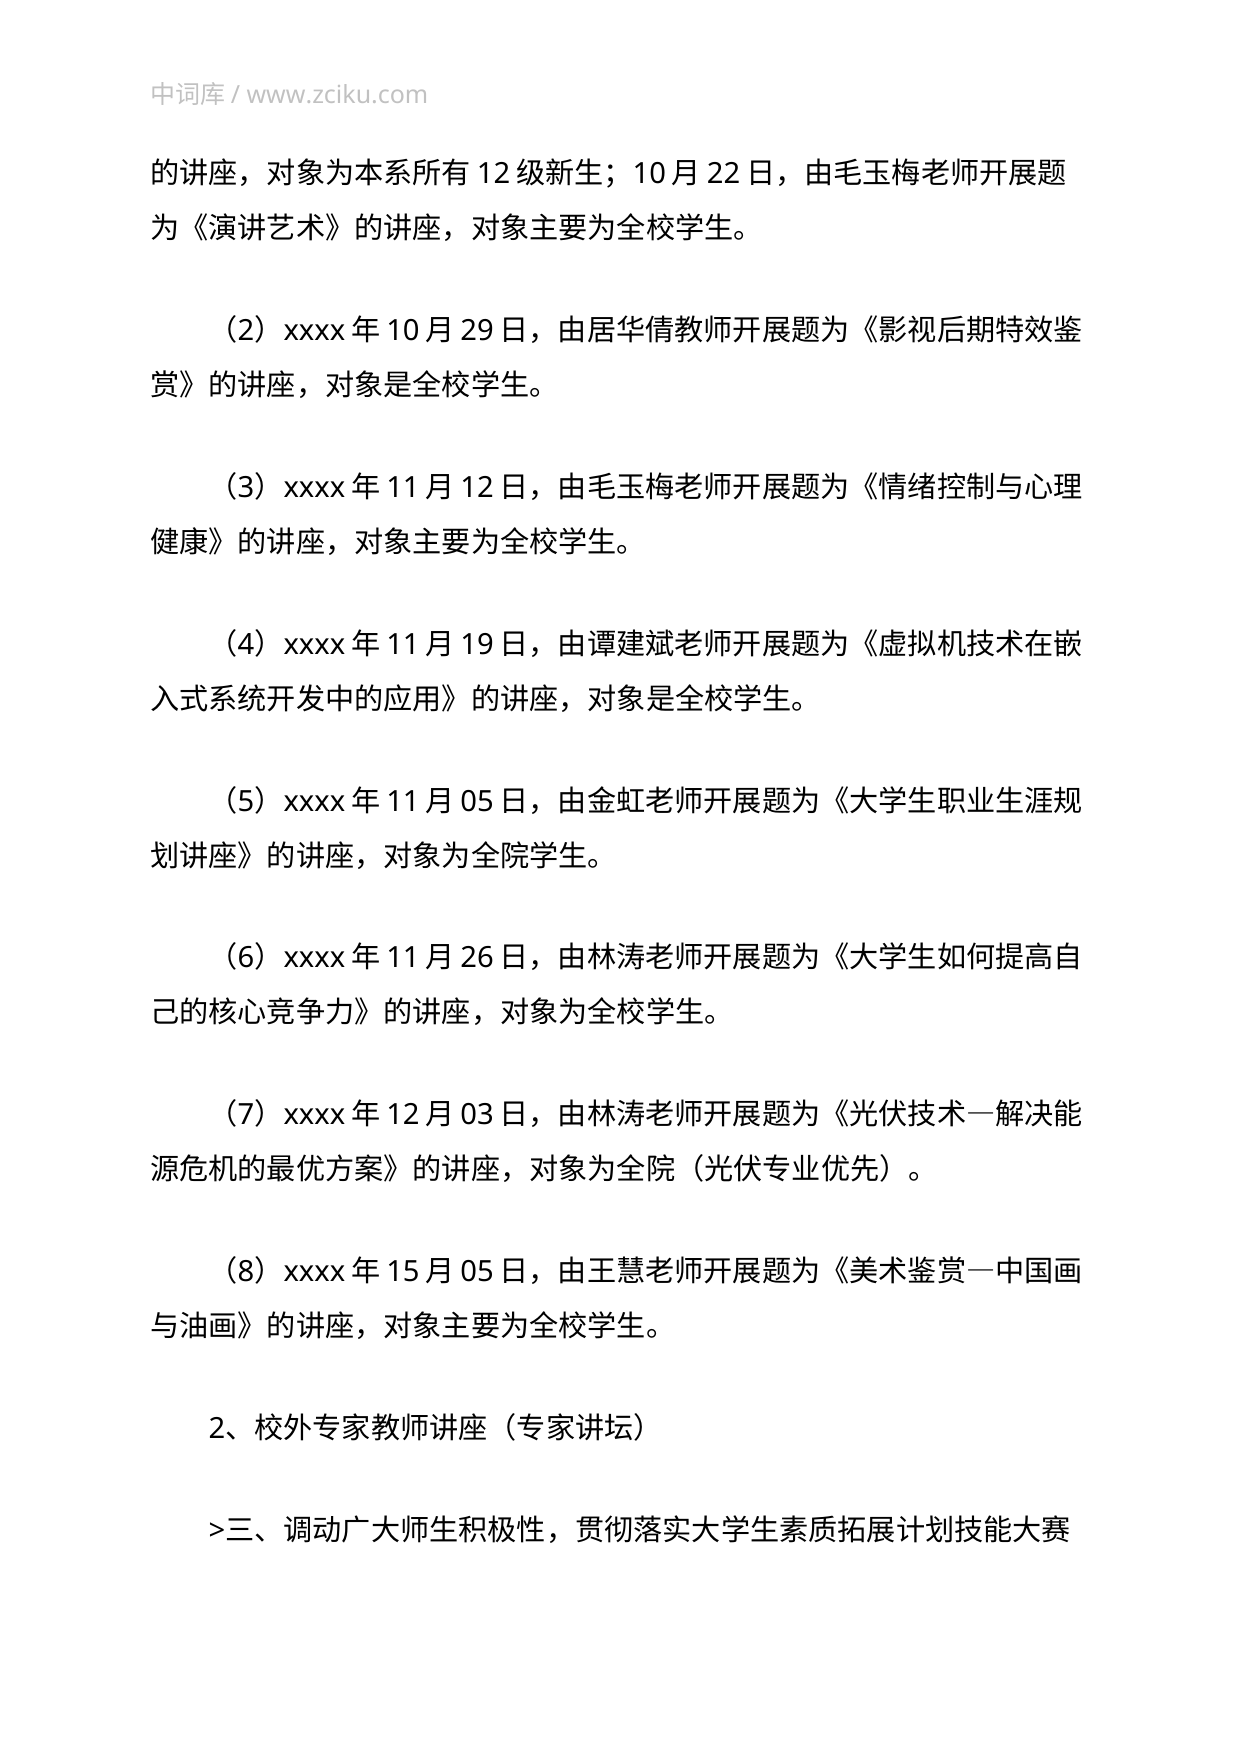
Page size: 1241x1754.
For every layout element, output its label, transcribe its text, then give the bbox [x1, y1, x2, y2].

text （2）xxxx年10月29日，由居华倩教师开展题为《影视后期特效鉴赏》的讲座，对象是全校学生。 [150, 307, 1090, 404]
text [150, 150, 1090, 247]
text （8）xxxx年15月05日，由王慧老师开展题为《美术鉴赏—中国画与油画》的讲座，对象主要为全校学生。 [150, 1247, 1090, 1345]
text （3）xxxx年11月12日，由毛玉梅老师开展题为《情绪控制与心理健康》的讲座，对象主要为全校学生。 [150, 463, 1090, 561]
text （5）xxxx年11月05日，由金虹老师开展题为《大学生职业生涯规划讲座》的讲座，对象为全院学生。 [150, 777, 1090, 874]
text 2、校外专家教师讲座（专家讲坛） [150, 1404, 1090, 1447]
text >三、调动广大师生积极性，贯彻落实大学生素质拓展计划技能大赛 [150, 1506, 1090, 1548]
text （4）xxxx年11月19日，由谭建斌老师开展题为《虚拟机技术在嵌入式系统开发中的应用》的讲座，对象是全校学生。 [150, 620, 1090, 718]
text （6）xxxx年11月26日，由林涛老师开展题为《大学生如何提高自己的核心竞争力》的讲座，对象为全校学生。 [150, 934, 1090, 1031]
text （7）xxxx年12月03日，由林涛老师开展题为《光伏技术—解决能源危机的最优方案》的讲座，对象为全院（光伏专业优先）。 [150, 1091, 1090, 1188]
